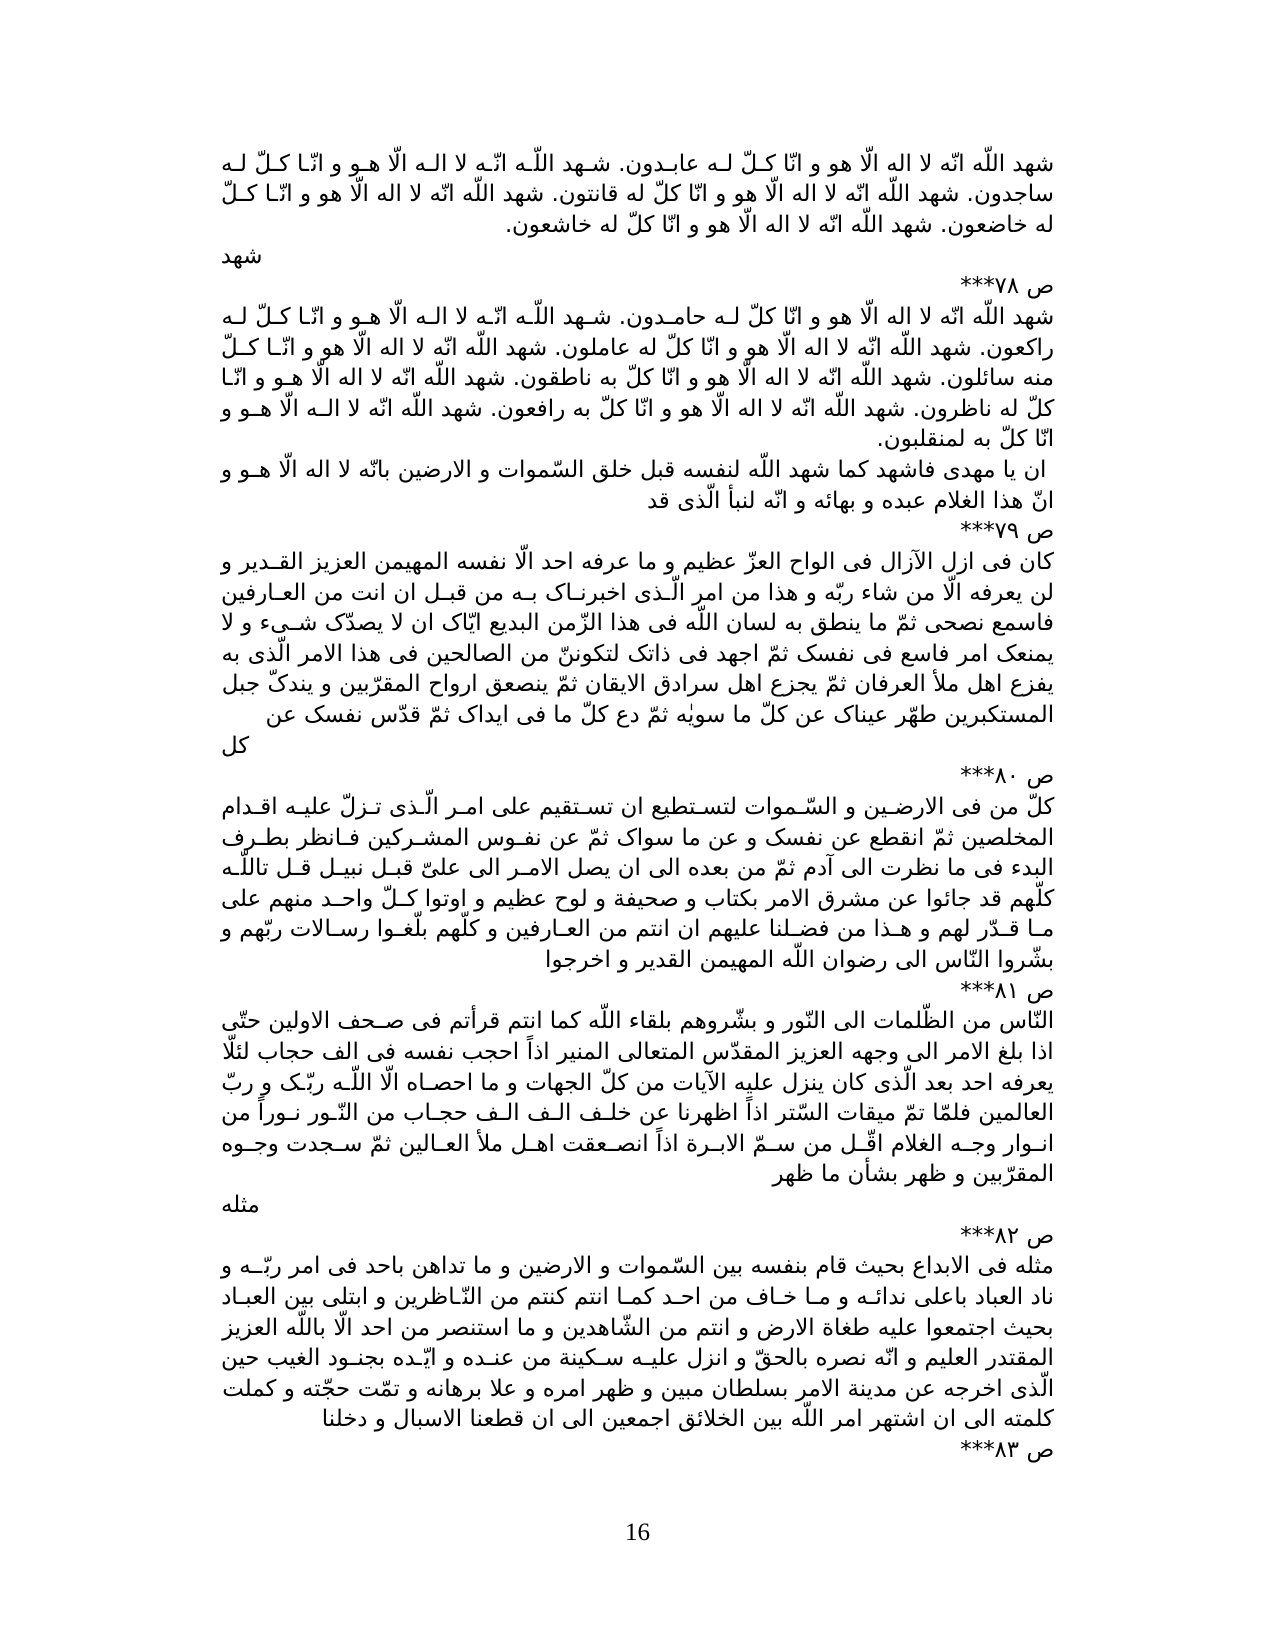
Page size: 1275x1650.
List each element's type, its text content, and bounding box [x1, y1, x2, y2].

text کلّ من فى الارضین و السّموات لتستطیع ان تستقیم على امر الّذى تزلّ علیه اقدام المخلصین ثمّ انقطع عن نفسک و عن ما سواک ثمّ عن نفوس المشرکین فانظر بطرف البدء فی ما نظرت الى آدم ثمّ من بعده الى ان یصل الامر الى علىّ قبل نبیل قل تاللّه کلّهم قد جائوا عن مشرق الامر بکتاب و صحیفة و لوح عظیم و اوتوا کلّ واحد منهم على ما قدّر لهم و هذا من فضلنا علیهم ان انتم من العارفین و کلّهم بلّغوا رسالات ربّهم و بشّروا النّاس الى رضوان اللّه المهیمن القدیر و اخرجوا [221, 793, 1054, 973]
text مثله فى الابداع بحیث قام بنفسه بین السّموات و الارضین و ما تداهن باحد فى امر ربّه و ناد العباد باعلى ندائه و ما خاف من احد کما انتم کنتم من النّاظرین و ابتلى بین العباد بحیث اجتمعوا علیه طغاة الارض و انتم من الشّاهدین و ما استنصر من احد الّا باللّه العزیز المقتدر العلیم و انّه نصره بالحقّ و انزل علیه سکینة من عنده و ایّده بجنود الغیب حین الّذى اخرجه عن مدینة الامر بسلطان مبین و ظهر امره و علا برهانه و تمّت حجّته و کملت کلمته الى ان اشتهر امر اللّه بین الخلائق اجمعین الى ان قطعنا الاسبال و دخلنا [221, 1252, 1054, 1432]
text شهد اللّه انّه لا اله الّا هو و انّا کلّ له عابدون. شهد اللّه انّه لا اله الّا هو و انّا کلّ له ساجدون. شهد اللّه انّه لا اله الّا هو و انّا کلّ له قانتون. شهد اللّه انّه لا اله الّا هو و انّا کلّ له خاضعون. شهد اللّه انّه لا اله الّا هو و انّا کلّ له خاشعون. [221, 150, 1054, 238]
text کان فى ازل الآزال فى الواح العزّ عظیم و ما عرفه احد الّا نفسه المهیمن العزیز القدیر و لن یعرفه الّا من شاء ربّه و هذا من امر الّذى اخبرناک به من قبل ان انت من العارفین فاسمع نصحى ثمّ ما ینطق به لسان اللّه فى هذا الزّمن البدیع ایّاک ان لا یصدّک شیء و لا یمنعک امر فاسع فى نفسک ثمّ اجهد فى ذاتک لتکوننّ من الصالحین فى هذا الامر الّذى به یفزع اهل ملأ العرفان ثمّ یجزع اهل سرادق الایقان ثمّ ینصعق ارواح المقرّبین و یندکّ جبل المستکبرین طهّر عیناک عن کلّ ما سویٰه ثمّ دع کلّ ما فى ایداک ثمّ قدّس نفسک عن [221, 548, 1054, 728]
text ص ٨٢*** [221, 1222, 1054, 1248]
text کل [221, 732, 1054, 758]
text ان یا مهدى فاشهد کما شهد اللّه لنفسه قبل خلق السّموات و الارضین بانّه لا اله الّا هو و انّ هذا الغلام عبده و بهائه و انّه لنبأ الّذى قد [221, 456, 1054, 513]
text شهد [221, 242, 1054, 268]
text ص ٨١*** [221, 977, 1054, 1003]
text ص ٨٣*** [221, 1436, 1054, 1463]
text ص ٧٨*** [221, 272, 1054, 299]
text النّاس من الظّلمات الى النّور و بشّروهم بلقاء اللّه کما انتم قرأتم فى صحف الاولین حتّی اذا بلغ الامر الى وجهه العزیز المقدّس المتعالى المنیر اذاً احجب نفسه فى الف حجاب لئلّا یعرفه احد بعد الّذى کان ینزل علیه الآیات من کلّ الجهات و ما احصاه الّا اللّه ربّک و ربّ العالمین فلمّا تمّ میقات السّتر اذاً اظهرنا عن خلف الف الف حجاب من النّور نوراً من انوار وجه الغلام اقّل من سمّ الابرة اذاً انصعقت اهل ملأ العالین ثمّ سجدت وجوه المقرّبین و ظهر بشأن ما ظهر [221, 1007, 1054, 1187]
text شهد اللّه انّه لا اله الّا هو و انّا کلّ له حامدون. شهد اللّه انّه لا اله الّا هو و انّا کلّ له راکعون. شهد اللّه انّه لا اله الّا هو و انّا کلّ له عاملون. شهد اللّه انّه لا اله الّا هو و انّا کلّ منه سائلون. شهد اللّه انّه لا اله الّا هو و انّا کلّ به ناطقون. شهد اللّه انّه لا اله الّا هو و انّا کلّ له ناظرون. شهد اللّه انّه لا اله الّا هو و انّا کلّ به رافعون. شهد اللّه انّه لا اله الّا هو و انّا کلّ به لمنقلبون. [221, 303, 1054, 452]
text مثله [221, 1191, 1054, 1218]
text ص ٨٠*** [221, 762, 1054, 789]
text ص ٧٩*** [221, 517, 1054, 544]
